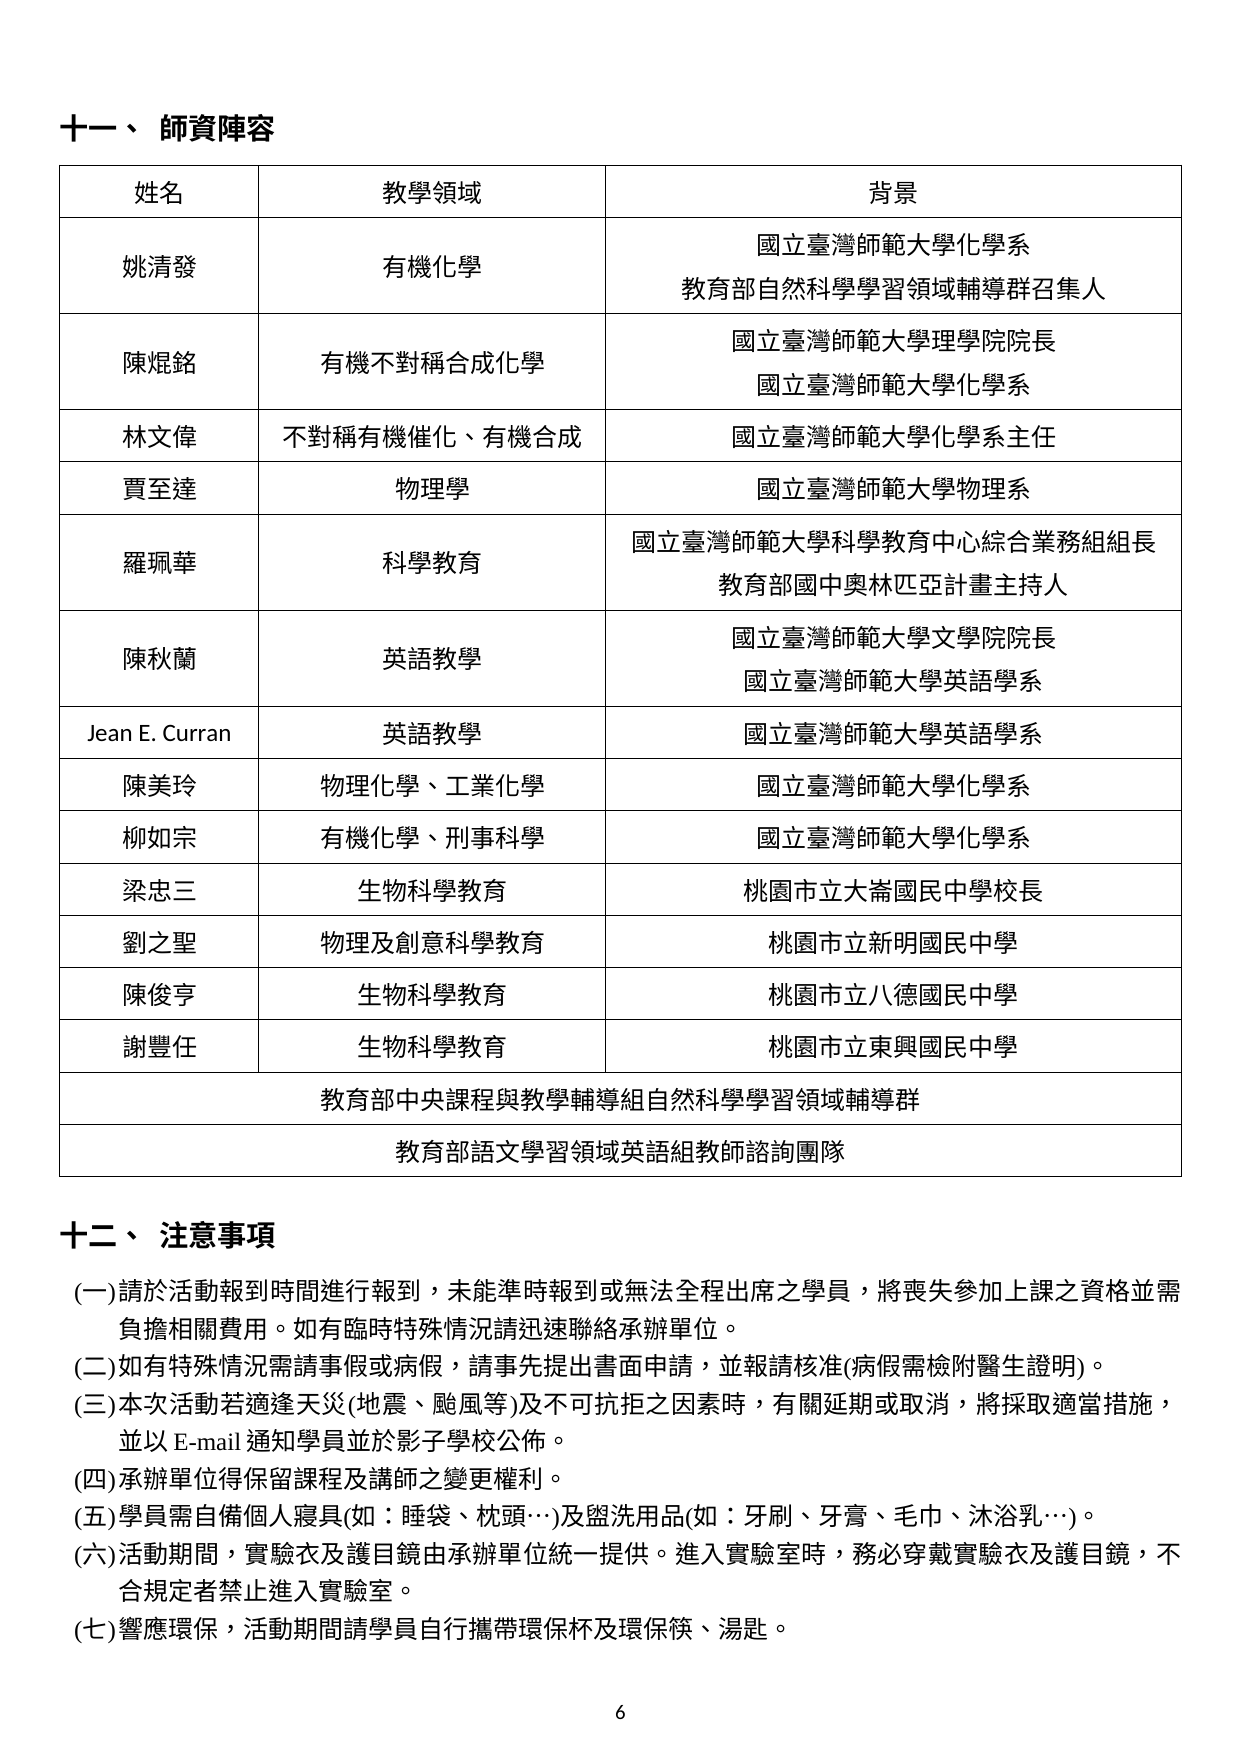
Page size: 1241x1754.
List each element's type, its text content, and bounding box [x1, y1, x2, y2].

list 活動期間，實驗衣及護目鏡由承辦單位統一提供。進入實驗室時，務必穿戴實驗衣及護目鏡，不合規定者禁止進入實驗室。 [74, 1533, 1181, 1608]
table_cell 陳美玲 [60, 759, 258, 810]
table_cell 不對稱有機催化、有機合成 [259, 410, 605, 461]
table_cell 桃園市立八德國民中學 [606, 968, 1181, 1019]
table_cell 生物科學教育 [259, 864, 605, 915]
table_cell 羅珮華 [60, 515, 258, 609]
table_cell 賈至達 [60, 462, 258, 513]
table_cell Jean E. Curran [60, 707, 258, 758]
table_cell 桃園市立東興國民中學 [606, 1020, 1181, 1072]
table_cell 陳俊亨 [60, 968, 258, 1019]
table_cell 國立臺灣師範大學理學院院長 國立臺灣師範大學化學系 [606, 314, 1181, 409]
table_header 教學領域 [259, 166, 605, 217]
list 學員需自備個人寢具(如：睡袋、枕頭…)及盥洗用品(如：牙刷、牙膏、毛巾、沐浴乳…)。 [74, 1496, 1181, 1533]
table_cell 英語教學 [259, 707, 605, 758]
table_cell 物理及創意科學教育 [259, 916, 605, 967]
table_header 姓名 [60, 166, 258, 217]
table_cell 梁忠三 [60, 864, 258, 915]
list 承辦單位得保留課程及講師之變更權利。 [74, 1458, 1181, 1496]
table_cell 國立臺灣師範大學科學教育中心綜合業務組組長 教育部國中奧林匹亞計畫主持人 [606, 515, 1181, 609]
list 師資陣容 [59, 89, 1181, 164]
table_cell 陳秋蘭 [60, 611, 258, 706]
table_cell 物理學 [259, 462, 605, 513]
table_cell 國立臺灣師範大學文學院院長 國立臺灣師範大學英語學系 [606, 611, 1181, 706]
table_cell 國立臺灣師範大學化學系主任 [606, 410, 1181, 461]
list 本次活動若適逢天災(地震、颱風等)及不可抗拒之因素時，有關延期或取消，將採取適當措施，並以E-mail通知學員並於影子學校公佈。 [74, 1383, 1181, 1458]
table_cell 國立臺灣師範大學化學系 [606, 759, 1181, 810]
table_cell 英語教學 [259, 611, 605, 706]
table_cell 教育部中央課程與教學輔導組自然科學學習領域輔導群 [60, 1073, 1181, 1124]
table_cell 生物科學教育 [259, 1020, 605, 1072]
table_cell 國立臺灣師範大學物理系 [606, 462, 1181, 513]
list 注意事項 [59, 1196, 1181, 1271]
table_cell 有機化學、刑事科學 [259, 811, 605, 862]
table_cell 國立臺灣師範大學英語學系 [606, 707, 1181, 758]
list 請於活動報到時間進行報到，未能準時報到或無法全程出席之學員，將喪失參加上課之資格並需負擔相關費用。如有臨時特殊情況請迅速聯絡承辦單位。 [74, 1271, 1181, 1346]
table_cell 生物科學教育 [259, 968, 605, 1019]
table_cell 陳焜銘 [60, 314, 258, 409]
table_header 背景 [606, 166, 1181, 217]
table_cell 物理化學、工業化學 [259, 759, 605, 810]
list 如有特殊情況需請事假或病假，請事先提出書面申請，並報請核准(病假需檢附醫生證明)。 [74, 1346, 1181, 1383]
table_cell 林文偉 [60, 410, 258, 461]
table_cell 國立臺灣師範大學化學系 教育部自然科學學習領域輔導群召集人 [606, 218, 1181, 313]
table_cell 科學教育 [259, 515, 605, 609]
list 響應環保，活動期間請學員自行攜帶環保杯及環保筷、湯匙。 [74, 1608, 1181, 1646]
table_cell 柳如宗 [60, 811, 258, 862]
table_cell 國立臺灣師範大學化學系 [606, 811, 1181, 862]
table_cell 謝豐任 [60, 1020, 258, 1072]
table_cell 有機不對稱合成化學 [259, 314, 605, 409]
table_cell 桃園市立大崙國民中學校長 [606, 864, 1181, 915]
table_cell 教育部語文學習領域英語組教師諮詢團隊 [60, 1125, 1181, 1176]
table_cell 姚清發 [60, 218, 258, 313]
table_cell 桃園市立新明國民中學 [606, 916, 1181, 967]
table_cell 劉之聖 [60, 916, 258, 967]
table_cell 有機化學 [259, 218, 605, 313]
